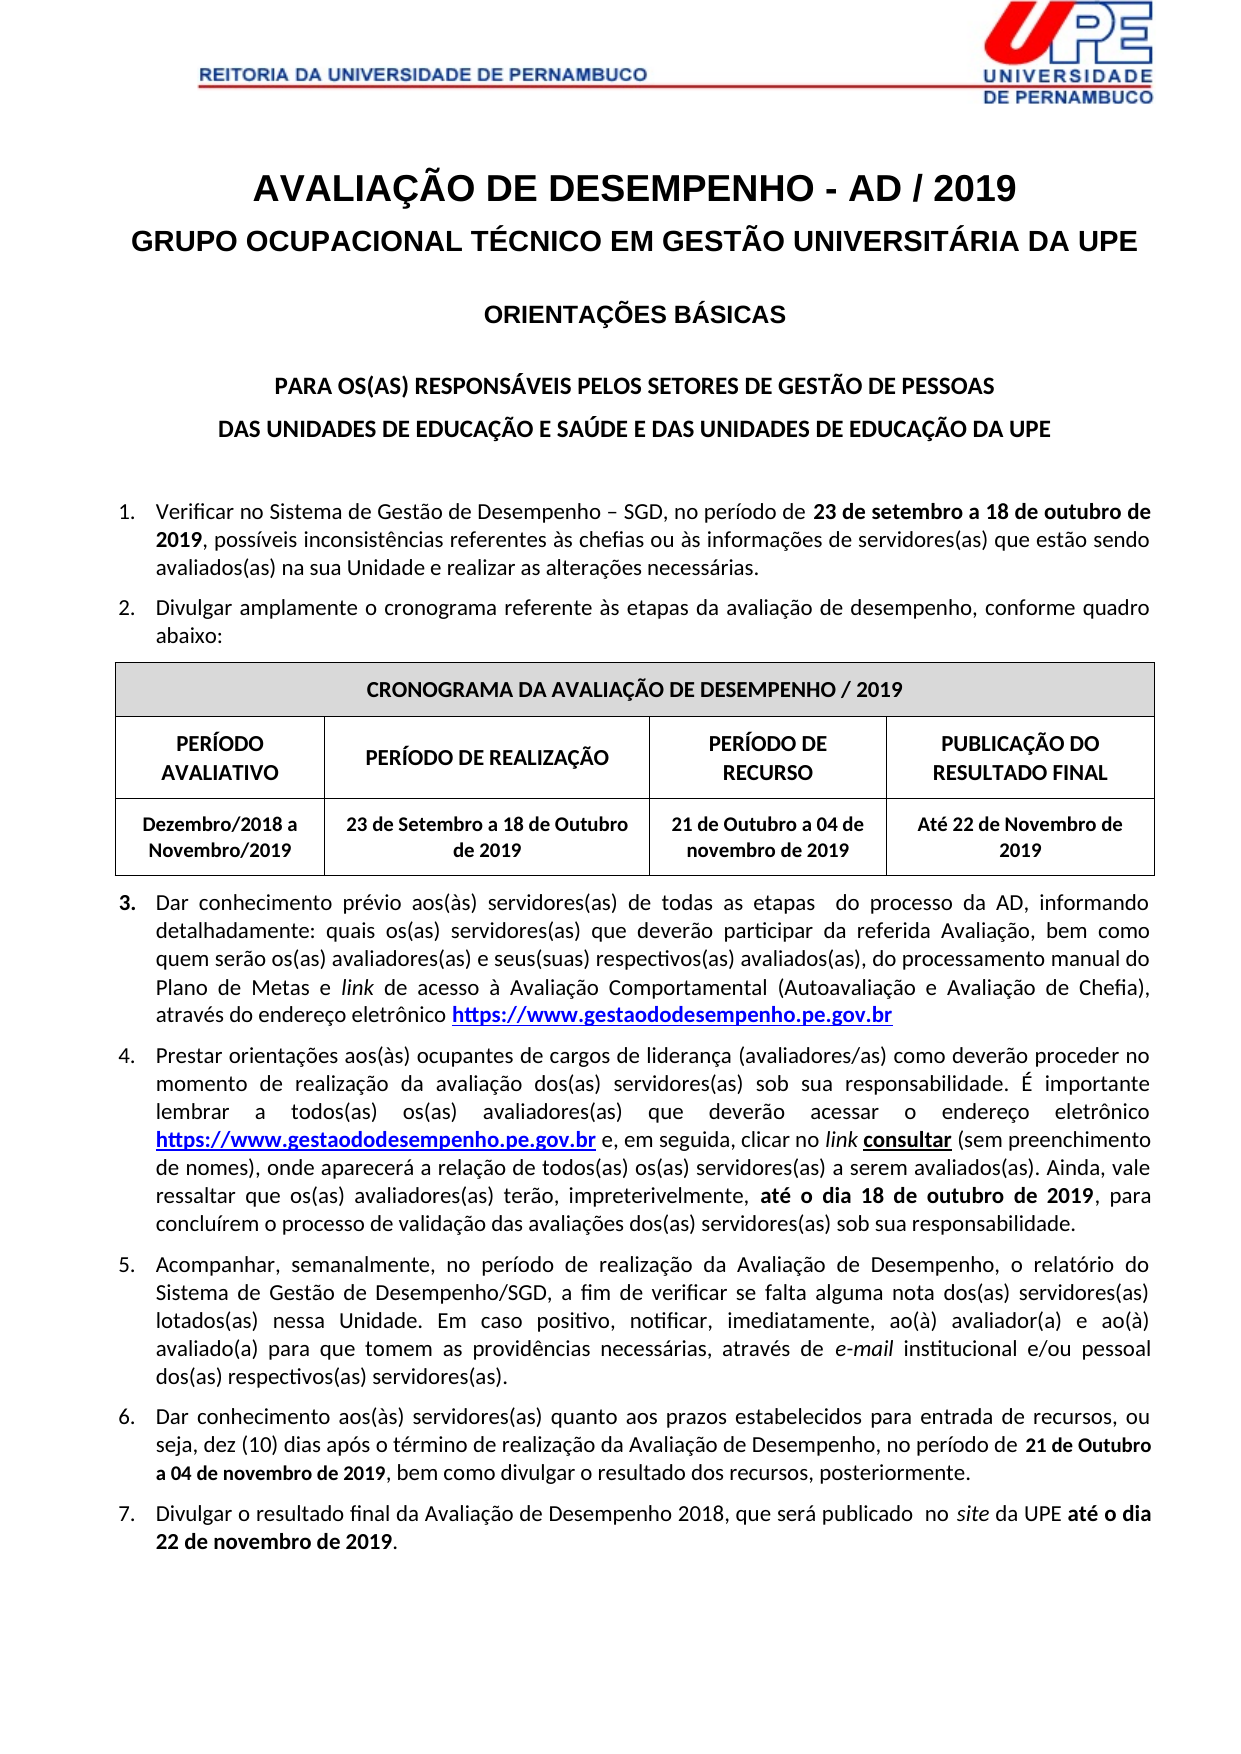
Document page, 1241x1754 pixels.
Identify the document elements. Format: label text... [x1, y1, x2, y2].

list Divulgar amplamente o cronograma referente às etapas da avaliação de desempenho, conforme quadro abaixo: [118, 593, 1152, 649]
table_cell 23 de Setembro a 18 de Outubro de 2019 [325, 799, 649, 875]
table_cell 21 de Outubro a 04 de novembro de 2019 [650, 799, 886, 875]
text DAS UNIDADES DE EDUCAÇÃO E SAÚDE E DAS UNIDADES DE EDUCAÇÃO DA UPE [118, 413, 1152, 444]
list Prestar orientações aos(às) ocupantes de cargos de liderança (avaliadores/as) como deverão proceder no momento de realização da avaliação dos(as) servidores(as) sob sua responsabilidade. É importante lembrar a todos(as) os(as) avaliadores(as) que deverão acessar o endereço eletrônico https://www.gestaododesempenho.pe.gov.br e, em seguida, clicar no link consultar (sem preenchimento de nomes), onde aparecerá a relação de todos(as) os(as) servidores(as) a serem avaliados(as). Ainda, vale ressaltar que os(as) avaliadores(as) terão, impreterivelmente, até o dia 18 de outubro de 2019, para concluírem o processo de validação das avaliações dos(as) servidores(as) sob sua responsabilidade. [118, 1041, 1152, 1237]
list Dar conhecimento prévio aos(às) servidores(as) de todas as etapas do processo da AD, informando detalhadamente: quais os(as) servidores(as) que deverão participar da referida Avaliação, bem como quem serão os(as) avaliadores(as) e seus(suas) respectivos(as) avaliados(as), do processamento manual do Plano de Metas e link de acesso à Avaliação Comportamental (Autoavaliação e Avaliação de Chefia), através do endereço eletrônico https://www.gestaododesempenho.pe.gov.br [118, 888, 1152, 1029]
text GRUPO OCUPACIONAL TÉCNICO EM GESTÃO UNIVERSITÁRIA DA UPE [118, 224, 1152, 257]
text AVALIAÇÃO DE DESEMPENHO - AD / 2019 [118, 166, 1152, 209]
list Verificar no Sistema de Gestão de Desempenho – SGD, no período de 23 de setembro a 18 de outubro de 2019, possíveis inconsistências referentes às chefias ou às informações de servidores(as) que estão sendo avaliados(as) na sua Unidade e realizar as alterações necessárias. [118, 497, 1152, 581]
table_cell Dezembro/2018 a Novembro/2019 [116, 799, 324, 875]
text PARA OS(AS) RESPONSÁVEIS PELOS SETORES DE GESTÃO DE PESSOAS [118, 370, 1152, 401]
table_cell PERÍODO AVALIATIVO [116, 717, 324, 798]
picture [196, 0, 1155, 102]
table_cell PERÍODO DE REALIZAÇÃO [325, 717, 649, 798]
text ORIENTAÇÕES BÁSICAS [118, 300, 1152, 329]
list Dar conhecimento aos(às) servidores(as) quanto aos prazos estabelecidos para entrada de recursos, ou seja, dez (10) dias após o término de realização da Avaliação de Desempenho, no período de 21 de Outubro a 04 de novembro de 2019, bem como divulgar o resultado dos recursos, posteriormente. [118, 1402, 1152, 1486]
table_cell PUBLICAÇÃO DO RESULTADO FINAL [887, 717, 1154, 798]
table_header CRONOGRAMA DA AVALIAÇÃO DE DESEMPENHO / 2019 [116, 663, 1154, 716]
list Divulgar o resultado final da Avaliação de Desempenho 2018, que será publicado no site da UPE até o dia 22 de novembro de 2019. [118, 1499, 1152, 1555]
table_cell Até 22 de Novembro de 2019 [887, 799, 1154, 875]
list Acompanhar, semanalmente, no período de realização da Avaliação de Desempenho, o relatório do Sistema de Gestão de Desempenho/SGD, a fim de verificar se falta alguma nota dos(as) servidores(as) lotados(as) nessa Unidade. Em caso positivo, notificar, imediatamente, ao(à) avaliador(a) e ao(à) avaliado(a) para que tomem as providências necessárias, através de e-mail institucional e/ou pessoal dos(as) respectivos(as) servidores(as). [118, 1250, 1152, 1390]
table_cell PERÍODO DE RECURSO [650, 717, 886, 798]
